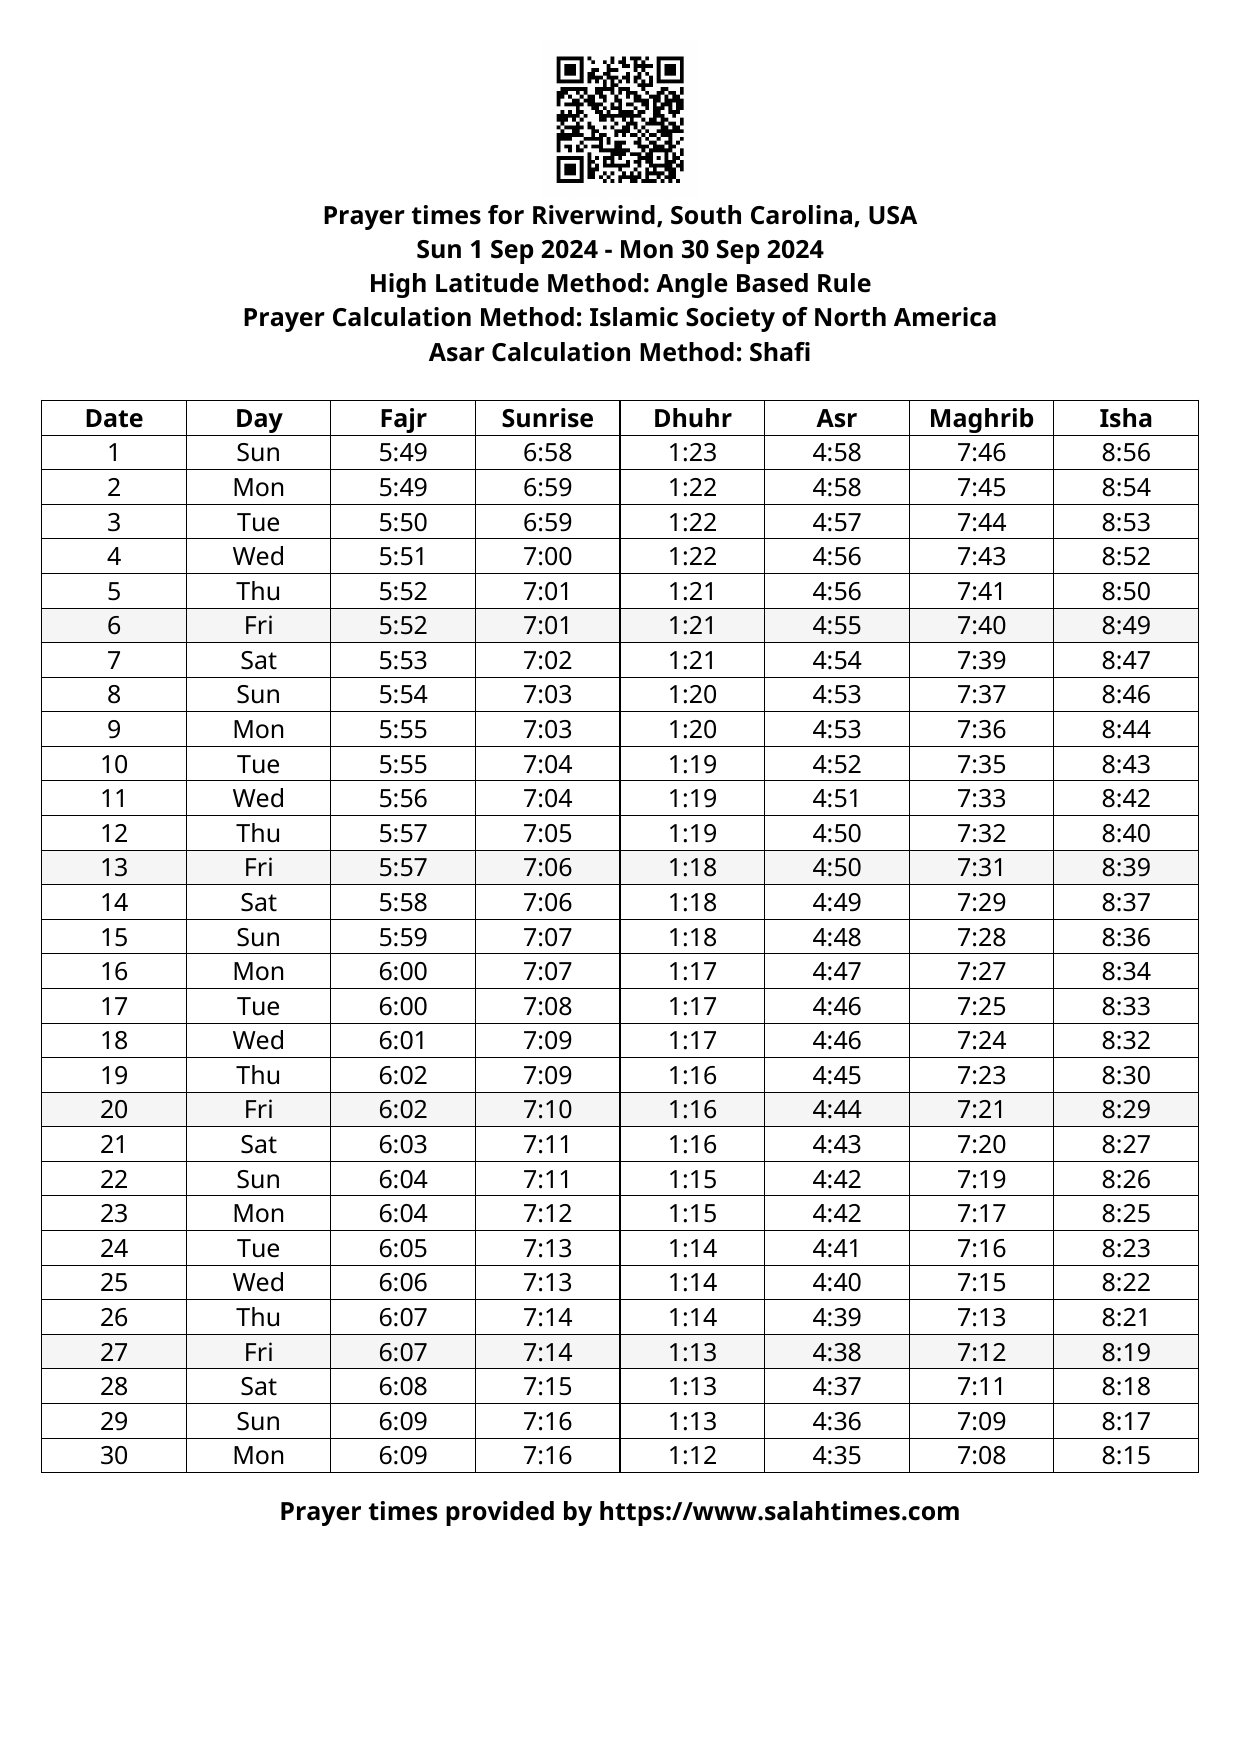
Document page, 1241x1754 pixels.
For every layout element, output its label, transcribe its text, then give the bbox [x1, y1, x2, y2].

table_cell 5:54 [331, 678, 475, 711]
table_cell 7:37 [910, 678, 1053, 711]
table_cell 5:53 [331, 643, 475, 677]
table_cell 1:21 [621, 609, 764, 642]
table_cell 13 [42, 851, 186, 884]
table_cell 27 [42, 1335, 186, 1368]
table_cell 16 [42, 954, 186, 988]
table_cell 1:14 [621, 1266, 764, 1299]
table_cell Sat [187, 643, 330, 677]
table_cell 1:19 [621, 747, 764, 780]
table_cell 6:04 [331, 1196, 475, 1230]
table_cell 4:42 [765, 1196, 909, 1230]
table_cell 1 [42, 436, 186, 469]
table_cell 7:10 [476, 1093, 619, 1126]
table_cell 4:48 [765, 920, 909, 953]
table_cell 7:13 [910, 1300, 1053, 1334]
table_cell 8:46 [1054, 678, 1198, 711]
table_cell 7:32 [910, 816, 1053, 849]
table_header Asr [765, 401, 909, 434]
table_cell 4:50 [765, 851, 909, 884]
table_cell 6:00 [331, 989, 475, 1022]
text Sun 1 Sep 2024 - Mon 30 Sep 2024 [42, 232, 1198, 266]
table_cell 8:21 [1054, 1300, 1198, 1334]
table_cell 4:54 [765, 643, 909, 677]
table_cell 8:34 [1054, 954, 1198, 988]
table_cell 2 [42, 470, 186, 504]
table_cell 8:18 [1054, 1369, 1198, 1403]
table_cell 5:52 [331, 609, 475, 642]
table_cell Tue [187, 989, 330, 1022]
table_header Maghrib [910, 401, 1053, 434]
table_cell 7 [42, 643, 186, 677]
table_cell 21 [42, 1127, 186, 1161]
table_cell 4:58 [765, 470, 909, 504]
table_cell 7:11 [476, 1127, 619, 1161]
table_cell 7:09 [476, 1024, 619, 1057]
table_cell 8 [42, 678, 186, 711]
table_cell 1:13 [621, 1335, 764, 1368]
table_cell 8:32 [1054, 1024, 1198, 1057]
table_cell 7:07 [476, 920, 619, 953]
table_cell 7:43 [910, 539, 1053, 573]
table_cell 4:47 [765, 954, 909, 988]
table_cell 7:39 [910, 643, 1053, 677]
table_cell 7:28 [910, 920, 1053, 953]
table_cell 7:14 [476, 1335, 619, 1368]
table_cell 4:41 [765, 1231, 909, 1264]
table_cell 8:56 [1054, 436, 1198, 469]
table_cell 1:13 [621, 1404, 764, 1437]
table_cell 4:57 [765, 505, 909, 538]
table_cell 7:08 [910, 1439, 1053, 1472]
table_cell 4:43 [765, 1127, 909, 1161]
table_cell 4:46 [765, 989, 909, 1022]
table_cell 8:33 [1054, 989, 1198, 1022]
table_cell 18 [42, 1024, 186, 1057]
table_header Day [187, 401, 330, 434]
table_cell 7:09 [476, 1058, 619, 1092]
table_cell 8:44 [1054, 712, 1198, 746]
table_cell 8:37 [1054, 885, 1198, 919]
table_cell 7:40 [910, 609, 1053, 642]
table_cell 5:52 [331, 574, 475, 607]
table_cell 4:58 [765, 436, 909, 469]
table_cell Wed [187, 1266, 330, 1299]
table_cell 1:16 [621, 1127, 764, 1161]
table_cell 7:41 [910, 574, 1053, 607]
table_cell 1:23 [621, 436, 764, 469]
table_cell 5:49 [331, 436, 475, 469]
table_cell 4:46 [765, 1024, 909, 1057]
table_cell Sun [187, 1404, 330, 1437]
table_cell 7:23 [910, 1058, 1053, 1092]
table_cell 1:15 [621, 1162, 764, 1195]
table_cell 1:20 [621, 712, 764, 746]
table_cell 4:36 [765, 1404, 909, 1437]
table_cell 9 [42, 712, 186, 746]
table_cell Sun [187, 436, 330, 469]
table_cell 8:25 [1054, 1196, 1198, 1230]
table_cell 4:51 [765, 781, 909, 815]
table_cell 7:25 [910, 989, 1053, 1022]
table_cell 4:50 [765, 816, 909, 849]
table_cell 7:33 [910, 781, 1053, 815]
table_cell Mon [187, 712, 330, 746]
table_cell Tue [187, 1231, 330, 1264]
table_cell 1:18 [621, 851, 764, 884]
table_cell 6:04 [331, 1162, 475, 1195]
table_cell 7:13 [476, 1231, 619, 1264]
table_cell 4:49 [765, 885, 909, 919]
table_cell 8:26 [1054, 1162, 1198, 1195]
table_cell 5:55 [331, 747, 475, 780]
text High Latitude Method: Angle Based Rule [42, 266, 1198, 300]
table_cell 5:57 [331, 816, 475, 849]
table_cell 4:53 [765, 678, 909, 711]
table_cell 7:15 [476, 1369, 619, 1403]
table_cell 30 [42, 1439, 186, 1472]
table_cell 1:17 [621, 954, 764, 988]
table_cell Sat [187, 1127, 330, 1161]
table_cell 8:43 [1054, 747, 1198, 780]
table_cell 4:37 [765, 1369, 909, 1403]
table_cell 1:22 [621, 539, 764, 573]
table_cell 17 [42, 989, 186, 1022]
table_cell 11 [42, 781, 186, 815]
table_cell 7:17 [910, 1196, 1053, 1230]
table_cell 8:23 [1054, 1231, 1198, 1264]
table_cell 6:59 [476, 470, 619, 504]
table_cell 7:02 [476, 643, 619, 677]
table_cell Mon [187, 954, 330, 988]
table_cell 8:19 [1054, 1335, 1198, 1368]
table_cell 4:40 [765, 1266, 909, 1299]
table_cell Fri [187, 1335, 330, 1368]
table_cell 6:02 [331, 1058, 475, 1092]
table_cell 1:19 [621, 816, 764, 849]
table_cell Fri [187, 609, 330, 642]
table_cell 1:18 [621, 885, 764, 919]
table_cell 5:51 [331, 539, 475, 573]
table_cell 7:31 [910, 851, 1053, 884]
table_cell Mon [187, 1439, 330, 1472]
table_cell 15 [42, 920, 186, 953]
table_cell Sat [187, 1369, 330, 1403]
table_cell 19 [42, 1058, 186, 1092]
table_cell 4:52 [765, 747, 909, 780]
table_cell 8:27 [1054, 1127, 1198, 1161]
table_cell 7:09 [910, 1404, 1053, 1437]
table_cell 8:53 [1054, 505, 1198, 538]
table_cell Tue [187, 747, 330, 780]
table_cell 8:29 [1054, 1093, 1198, 1126]
table_cell Thu [187, 1300, 330, 1334]
table_cell 12 [42, 816, 186, 849]
table_cell 6:07 [331, 1335, 475, 1368]
table_cell 8:17 [1054, 1404, 1198, 1437]
table_cell 1:22 [621, 505, 764, 538]
text Asar Calculation Method: Shafi [42, 334, 1198, 368]
table_cell 6:02 [331, 1093, 475, 1126]
table_cell Sun [187, 1162, 330, 1195]
table_cell 5:59 [331, 920, 475, 953]
table_header Date [42, 401, 186, 434]
table_cell 6:05 [331, 1231, 475, 1264]
table_header Sunrise [476, 401, 619, 434]
table_cell 8:30 [1054, 1058, 1198, 1092]
table_cell 28 [42, 1369, 186, 1403]
table_cell 7:01 [476, 574, 619, 607]
table_cell 7:27 [910, 954, 1053, 988]
table_cell 1:12 [621, 1439, 764, 1472]
table_cell Mon [187, 470, 330, 504]
table_cell 1:17 [621, 989, 764, 1022]
table_cell Mon [187, 1196, 330, 1230]
table_cell 7:03 [476, 712, 619, 746]
table_cell 7:04 [476, 747, 619, 780]
table_cell Thu [187, 816, 330, 849]
table_cell 26 [42, 1300, 186, 1334]
table_cell 1:13 [621, 1369, 764, 1403]
table_cell 10 [42, 747, 186, 780]
table_cell 7:44 [910, 505, 1053, 538]
table_cell 7:46 [910, 436, 1053, 469]
table_cell 4:44 [765, 1093, 909, 1126]
table_cell 7:19 [910, 1162, 1053, 1195]
table_cell 5:50 [331, 505, 475, 538]
table_cell 4:55 [765, 609, 909, 642]
table_cell 8:47 [1054, 643, 1198, 677]
table_cell 1:17 [621, 1024, 764, 1057]
table_cell 5:58 [331, 885, 475, 919]
table_cell 7:04 [476, 781, 619, 815]
table_cell 8:40 [1054, 816, 1198, 849]
table_header Isha [1054, 401, 1198, 434]
table_cell 6:01 [331, 1024, 475, 1057]
table_cell Sun [187, 678, 330, 711]
table_cell 24 [42, 1231, 186, 1264]
table_cell 6:00 [331, 954, 475, 988]
table_cell 1:20 [621, 678, 764, 711]
table_cell 8:22 [1054, 1266, 1198, 1299]
table_cell 25 [42, 1266, 186, 1299]
table_cell 7:06 [476, 851, 619, 884]
table_cell 7:12 [910, 1335, 1053, 1368]
text Prayer Calculation Method: Islamic Society of North America [42, 300, 1198, 334]
table_cell 8:36 [1054, 920, 1198, 953]
table_cell 7:13 [476, 1266, 619, 1299]
table_cell 1:14 [621, 1300, 764, 1334]
table_cell 7:05 [476, 816, 619, 849]
table_cell 5 [42, 574, 186, 607]
table_cell 5:55 [331, 712, 475, 746]
table_cell 1:16 [621, 1093, 764, 1126]
table_cell 1:15 [621, 1196, 764, 1230]
table_cell 6 [42, 609, 186, 642]
table_cell 7:12 [476, 1196, 619, 1230]
text Prayer times for Riverwind, South Carolina, USA [42, 198, 1198, 232]
table_cell 6:58 [476, 436, 619, 469]
table_cell 5:56 [331, 781, 475, 815]
table_cell 7:11 [476, 1162, 619, 1195]
table_cell 7:45 [910, 470, 1053, 504]
table_cell 8:42 [1054, 781, 1198, 815]
table_header Fajr [331, 401, 475, 434]
table_cell 4:56 [765, 539, 909, 573]
table_cell 7:29 [910, 885, 1053, 919]
table_cell 8:39 [1054, 851, 1198, 884]
table_cell 7:16 [476, 1404, 619, 1437]
table_cell Thu [187, 1058, 330, 1092]
table_cell 1:19 [621, 781, 764, 815]
table_cell 7:15 [910, 1266, 1053, 1299]
table_cell 1:14 [621, 1231, 764, 1264]
table_cell 4:56 [765, 574, 909, 607]
table_cell 6:03 [331, 1127, 475, 1161]
table_cell 1:22 [621, 470, 764, 504]
table_cell 8:15 [1054, 1439, 1198, 1472]
table_cell 7:36 [910, 712, 1053, 746]
table_cell 7:03 [476, 678, 619, 711]
table_cell 4:39 [765, 1300, 909, 1334]
table_cell 7:14 [476, 1300, 619, 1334]
table_cell 1:18 [621, 920, 764, 953]
table_cell 8:49 [1054, 609, 1198, 642]
table_cell 6:06 [331, 1266, 475, 1299]
table_cell Thu [187, 574, 330, 607]
table_cell 1:16 [621, 1058, 764, 1092]
table_cell Wed [187, 1024, 330, 1057]
table_cell 4:45 [765, 1058, 909, 1092]
table_cell 8:50 [1054, 574, 1198, 607]
table_cell Fri [187, 1093, 330, 1126]
table_cell Sat [187, 885, 330, 919]
table_cell 7:16 [910, 1231, 1053, 1264]
table_cell 7:01 [476, 609, 619, 642]
table_cell Tue [187, 505, 330, 538]
table_cell 6:09 [331, 1404, 475, 1437]
table_cell Sun [187, 920, 330, 953]
table_cell 20 [42, 1093, 186, 1126]
table_cell 1:21 [621, 574, 764, 607]
table_cell 7:20 [910, 1127, 1053, 1161]
table_cell 7:35 [910, 747, 1053, 780]
table_cell 8:54 [1054, 470, 1198, 504]
table_cell Fri [187, 851, 330, 884]
table_cell 7:07 [476, 954, 619, 988]
table_cell 8:52 [1054, 539, 1198, 573]
table_cell 7:11 [910, 1369, 1053, 1403]
table_cell 6:09 [331, 1439, 475, 1472]
table_cell 6:07 [331, 1300, 475, 1334]
table_cell 7:24 [910, 1024, 1053, 1057]
table_cell Wed [187, 539, 330, 573]
picture [542, 41, 699, 198]
table_cell 5:57 [331, 851, 475, 884]
table_cell 23 [42, 1196, 186, 1230]
table_cell 7:00 [476, 539, 619, 573]
text Prayer times provided by https://www.salahtimes.com [42, 1494, 1198, 1528]
table_cell 7:16 [476, 1439, 619, 1472]
table_cell 3 [42, 505, 186, 538]
table_cell 7:21 [910, 1093, 1053, 1126]
table_cell 4:42 [765, 1162, 909, 1195]
table_cell 5:49 [331, 470, 475, 504]
table_cell 4:53 [765, 712, 909, 746]
table_cell 14 [42, 885, 186, 919]
table_cell 6:08 [331, 1369, 475, 1403]
table_cell 22 [42, 1162, 186, 1195]
table_header Dhuhr [621, 401, 764, 434]
table_cell 7:06 [476, 885, 619, 919]
table_cell 29 [42, 1404, 186, 1437]
table_cell 1:21 [621, 643, 764, 677]
table_cell 4 [42, 539, 186, 573]
table_cell 6:59 [476, 505, 619, 538]
table_cell 4:38 [765, 1335, 909, 1368]
table_cell Wed [187, 781, 330, 815]
table_cell 7:08 [476, 989, 619, 1022]
table_cell 4:35 [765, 1439, 909, 1472]
